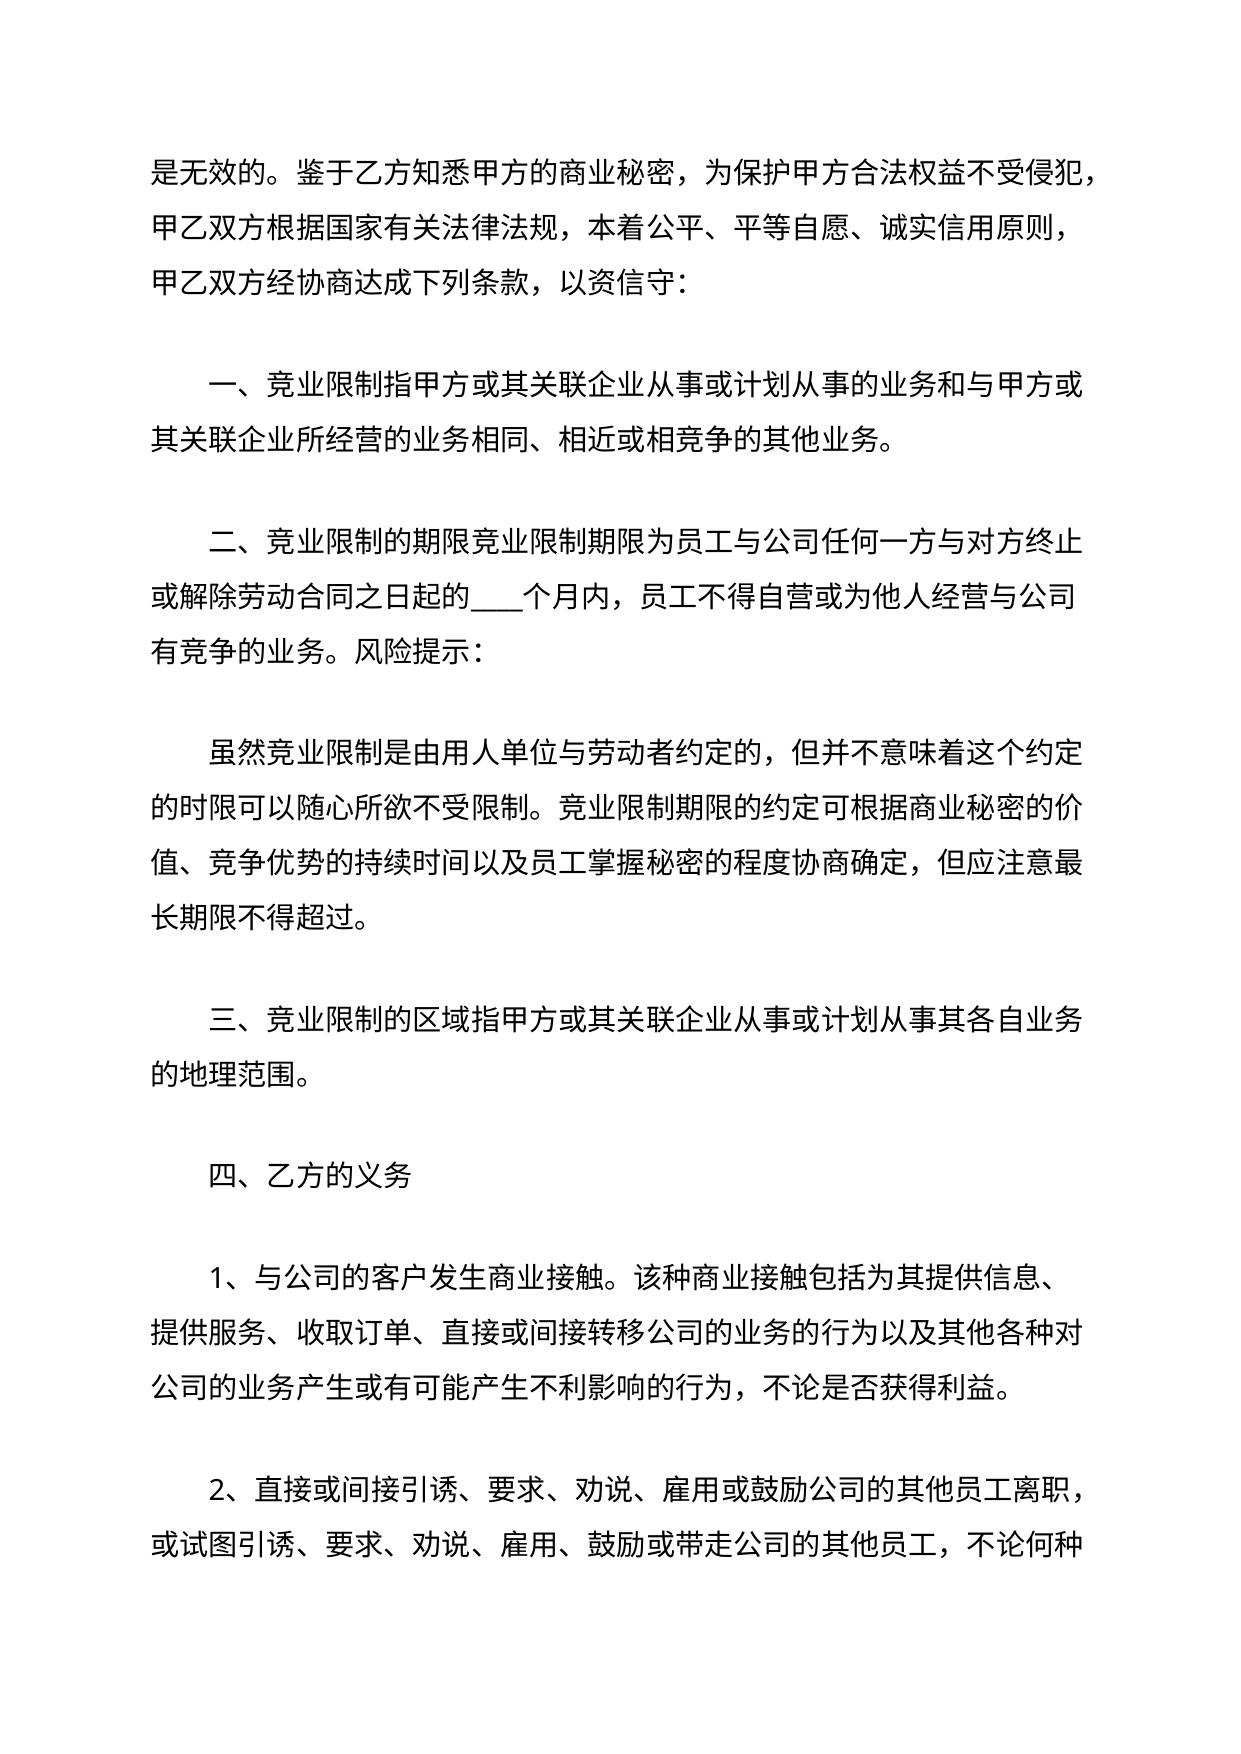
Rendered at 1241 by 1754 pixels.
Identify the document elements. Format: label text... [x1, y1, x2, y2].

text 虽然竞业限制是由用人单位与劳动者约定的，但并不意味着这个约定的时限可以随心所欲不受限制。竞业限制期限的约定可根据商业秘密的价值、竞争优势的持续时间以及员工掌握秘密的程度协商确定，但应注意最长期限不得超过。 [150, 730, 1090, 937]
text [150, 150, 1090, 302]
text 1、与公司的客户发生商业接触。该种商业接触包括为其提供信息、提供服务、收取订单、直接或间接转移公司的业务的行为以及其他各种对公司的业务产生或有可能产生不利影响的行为，不论是否获得利益。 [150, 1255, 1090, 1407]
text 二、竞业限制的期限竞业限制期限为员工与公司任何一方与对方终止或解除劳动合同之日起的____个月内，员工不得自营或为他人经营与公司有竞争的业务。风险提示： [150, 518, 1090, 670]
text 三、竞业限制的区域指甲方或其关联企业从事或计划从事其各自业务的地理范围。 [150, 996, 1090, 1093]
text 一、竞业限制指甲方或其关联企业从事或计划从事的业务和与甲方或其关联企业所经营的业务相同、相近或相竞争的其他业务。 [150, 362, 1090, 459]
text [150, 1466, 1090, 1564]
text 四、乙方的义务 [150, 1153, 1090, 1195]
